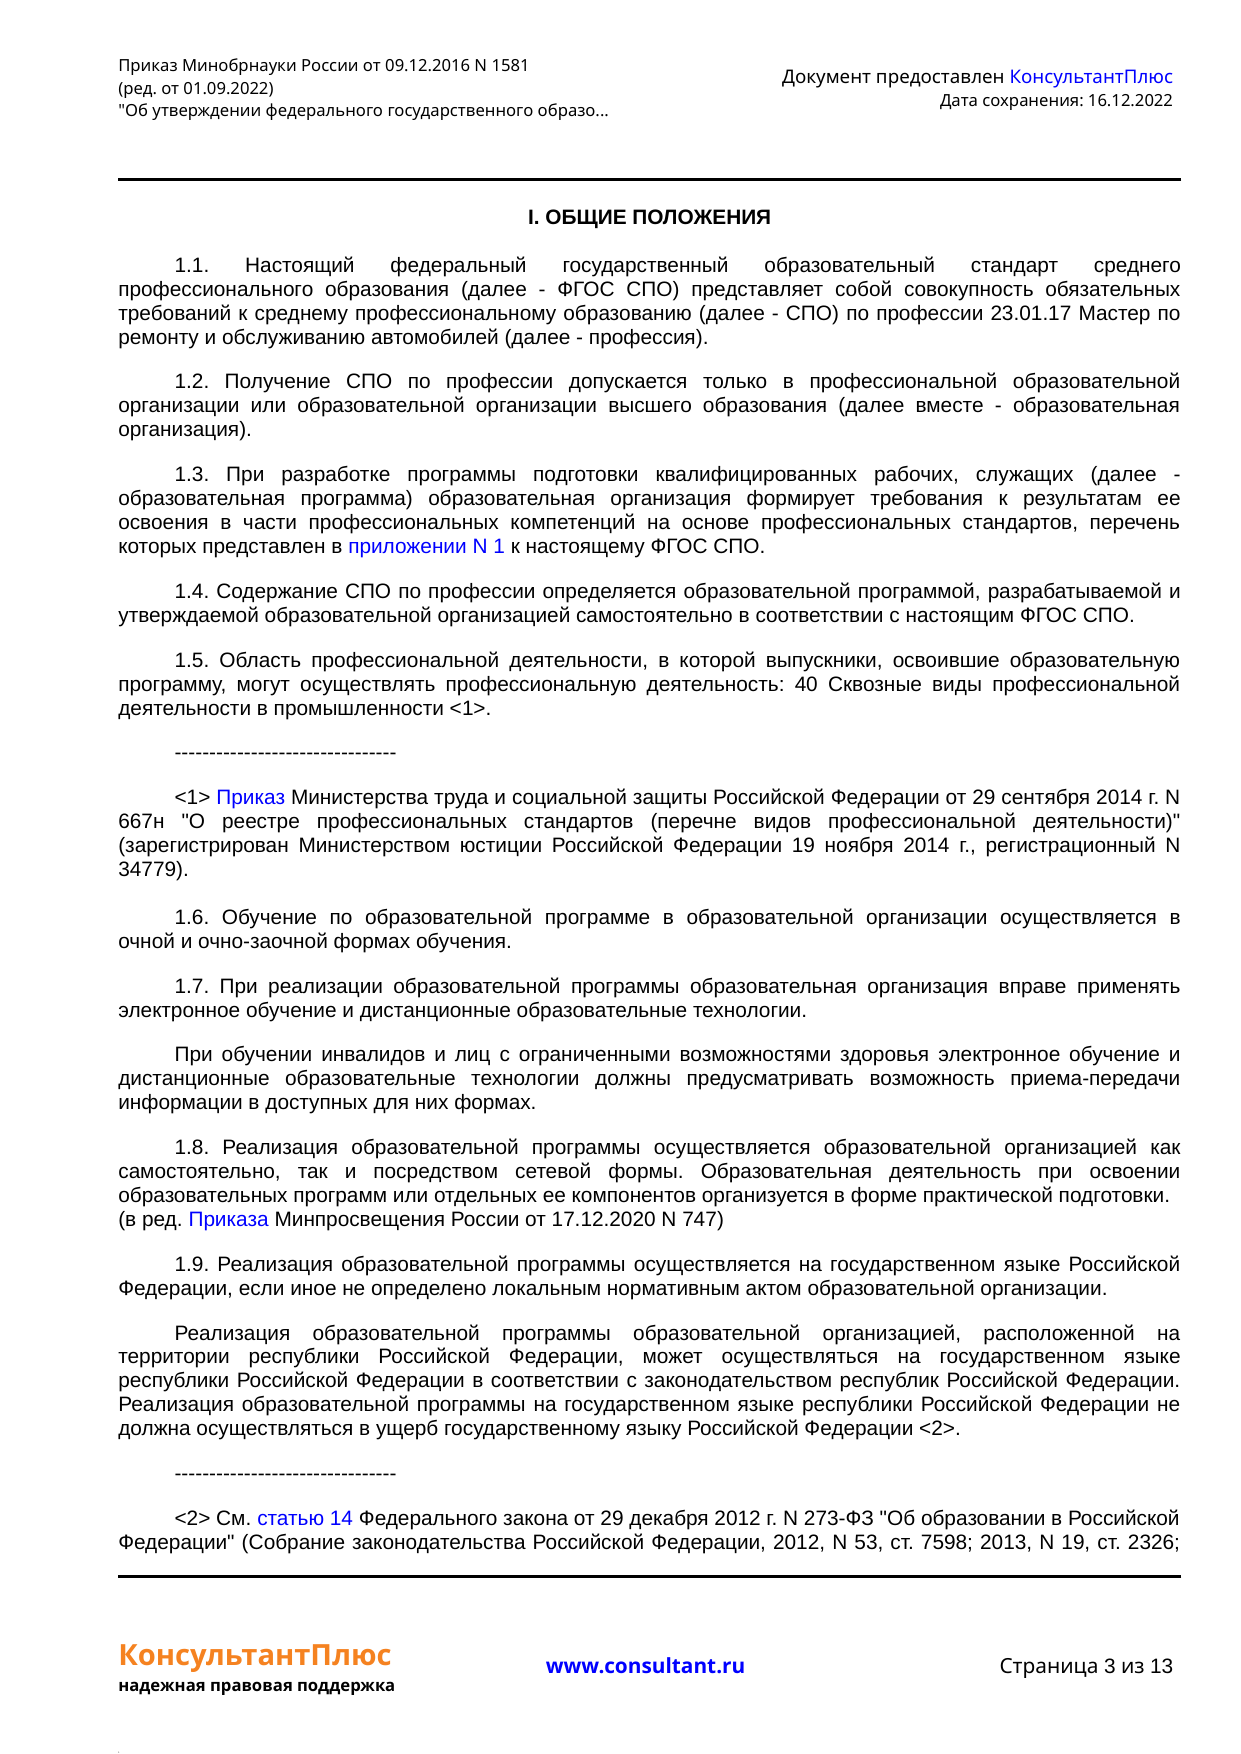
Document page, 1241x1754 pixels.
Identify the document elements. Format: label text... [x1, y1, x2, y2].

text 1.1. Настоящий федеральный государственный образовательный стандарт среднего профессионального образования (далее - ФГОС СПО) представляет собой совокупность обязательных требований к среднему профессиональному образованию (далее - СПО) по профессии 23.01.17 Мастер по ремонту и обслуживанию автомобилей (далее - профессия). [118, 253, 1181, 348]
text -------------------------------- [118, 740, 1181, 764]
text Реализация образовательной программы образовательной организацией, расположенной на территории республики Российской Федерации, может осуществляться на государственном языке республики Российской Федерации в соответствии с законодательством республик Российской Федерации. Реализация образовательной программы на государственном языке республики Российской Федерации не должна осуществляться в ущерб государственному языку Российской Федерации <2>. [118, 1320, 1181, 1440]
text 1.4. Содержание СПО по профессии определяется образовательной программой, разрабатываемой и утверждаемой образовательной организацией самостоятельно в соответствии с настоящим ФГОС СПО. [118, 579, 1181, 627]
text -------------------------------- [118, 1461, 1181, 1485]
text 1.5. Область профессиональной деятельности, в которой выпускники, освоившие образовательную программу, могут осуществлять профессиональную деятельность: 40 Сквозные виды профессиональной деятельности в промышленности <1>. [118, 647, 1181, 719]
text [118, 1506, 1181, 1554]
text (в ред. Приказа Минпросвещения России от 17.12.2020 N 747) [118, 1207, 1181, 1231]
text При обучении инвалидов и лиц с ограниченными возможностями здоровья электронное обучение и дистанционные образовательные технологии должны предусматривать возможность приема-передачи информации в доступных для них формах. [118, 1042, 1181, 1114]
text 1.9. Реализация образовательной программы осуществляется на государственном языке Российской Федерации, если иное не определено локальным нормативным актом образовательной организации. [118, 1252, 1181, 1299]
text 1.3. При разработке программы подготовки квалифицированных рабочих, служащих (далее - образовательная программа) образовательная организация формирует требования к результатам ее освоения в части профессиональных компетенций на основе профессиональных стандартов, перечень которых представлен в приложении N 1 к настоящему ФГОС СПО. [118, 462, 1181, 558]
text 1.8. Реализация образовательной программы осуществляется образовательной организацией как самостоятельно, так и посредством сетевой формы. Образовательная деятельность при освоении образовательных программ или отдельных ее компонентов организуется в форме практической подготовки. [118, 1135, 1181, 1207]
text 1.2. Получение СПО по профессии допускается только в профессиональной образовательной организации или образовательной организации высшего образования (далее вместе - образовательная организация). [118, 369, 1181, 441]
title I. ОБЩИЕ ПОЛОЖЕНИЯ [118, 205, 1181, 229]
text 1.6. Обучение по образовательной программе в образовательной организации осуществляется в очной и очно-заочной формах обучения. [118, 905, 1181, 953]
text 1.7. При реализации образовательной программы образовательная организация вправе применять электронное обучение и дистанционные образовательные технологии. [118, 973, 1181, 1021]
text <1> Приказ Министерства труда и социальной защиты Российской Федерации от 29 сентября 2014 г. N 667н "О реестре профессиональных стандартов (перечне видов профессиональной деятельности)" (зарегистрирован Министерством юстиции Российской Федерации 19 ноября 2014 г., регистрационный N 34779). [118, 785, 1181, 881]
